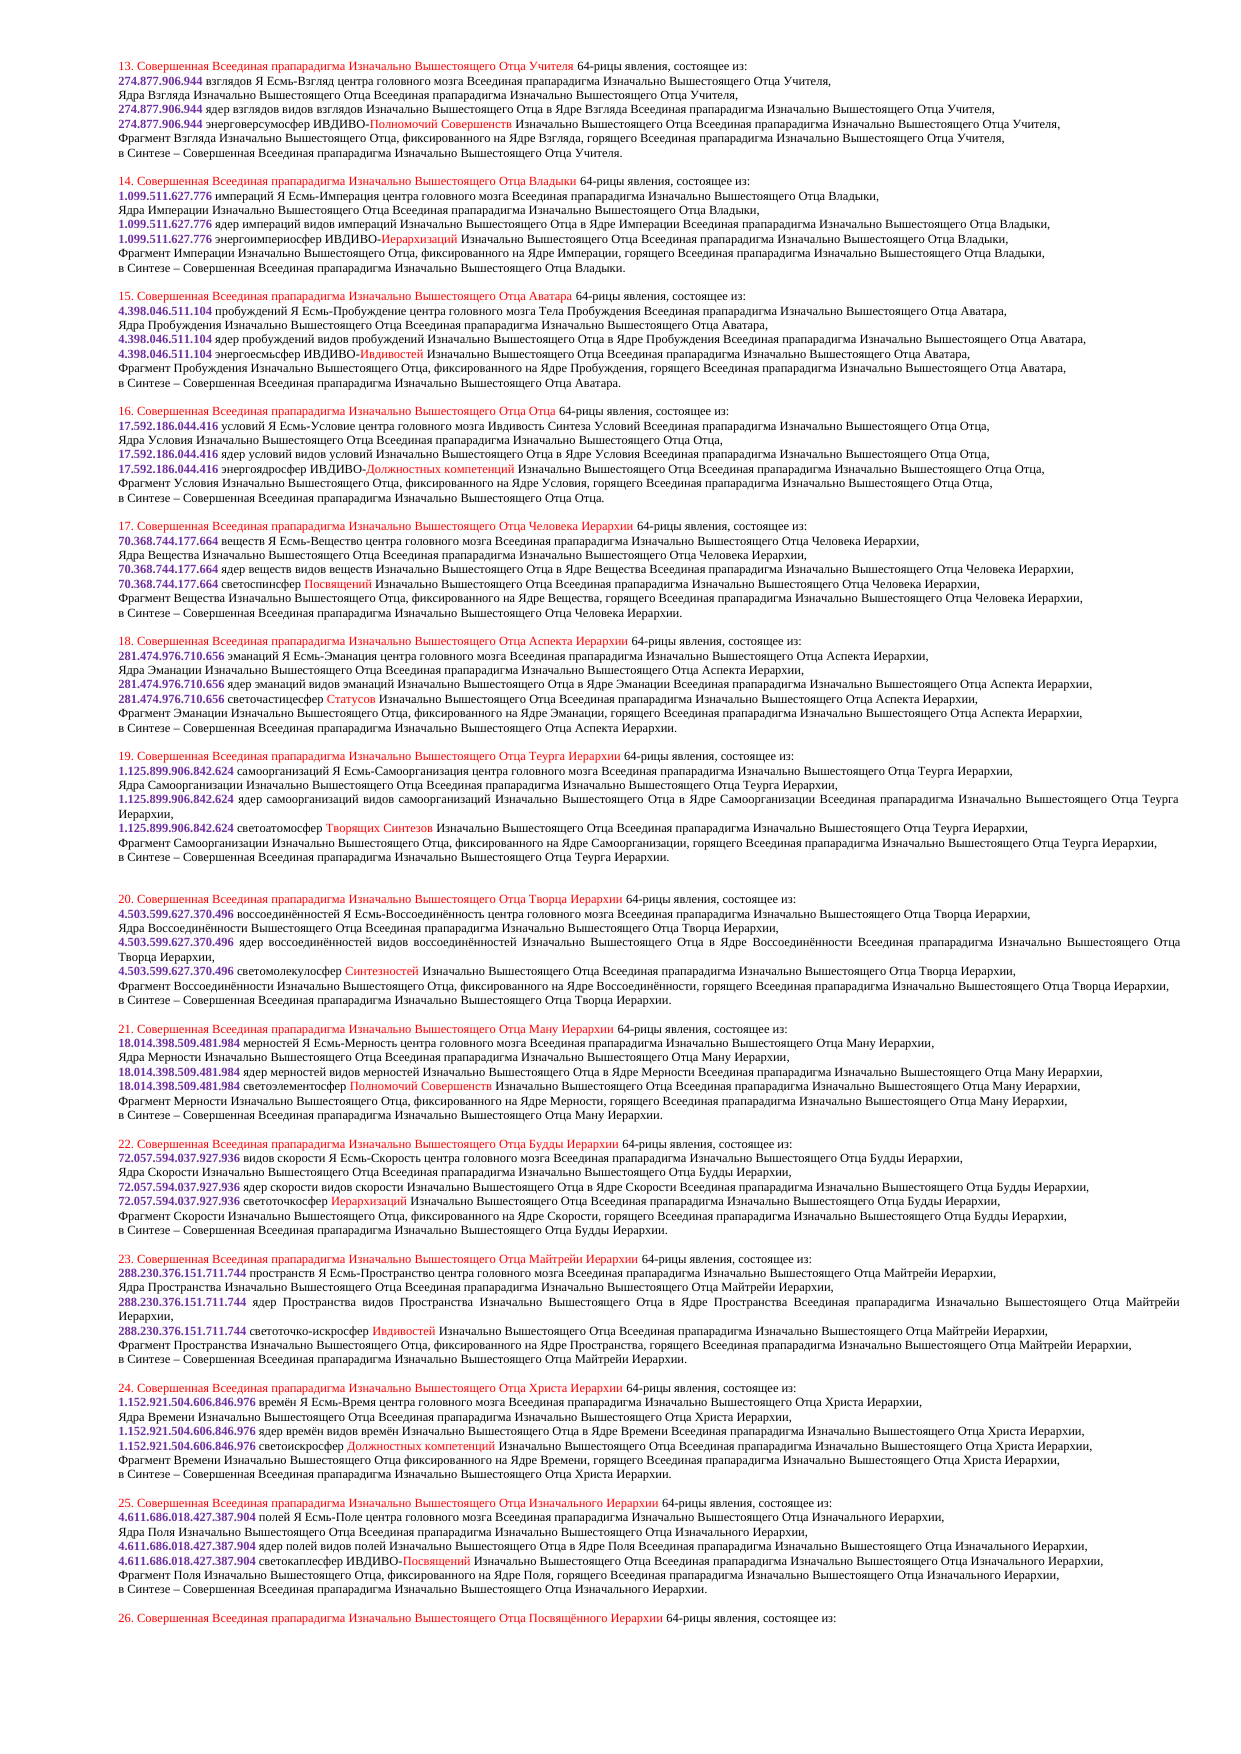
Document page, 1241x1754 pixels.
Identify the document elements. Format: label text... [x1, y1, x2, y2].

text Ядра Взгляда Изначально Вышестоящего Отца Всеединая прапарадигма Изначально Вышестоящего Отца Учителя, [118, 88, 1181, 102]
text 281.474.976.710.656 светочастицесфер Статусов Изначально Вышестоящего Отца Всеединая прапарадигма Изначально Вышестоящего Отца Аспекта Иерархии, [118, 692, 1181, 706]
text 274.877.906.944 взглядов Я Есмь-Взгляд центра головного мозга Всеединая прапарадигма Изначально Вышестоящего Отца Учителя, [118, 73, 1181, 88]
text в Синтезе – Совершенная Всеединая прапарадигма Изначально Вышестоящего Отца Аспекта Иерархии. [118, 720, 1181, 735]
text Фрагмент Самоорганизации Изначально Вышестоящего Отца, фиксированного на Ядре Самоорганизации, горящего Всеединая прапарадигма Изначально Вышестоящего Отца Теурга Иерархии, [118, 835, 1181, 850]
text Фрагмент Воссоединённости Изначально Вышестоящего Отца, фиксированного на Ядре Воссоединённости, горящего Всеединая прапарадигма Изначально Вышестоящего Отца Творца Иерархии, [118, 978, 1181, 993]
text 19. Совершенная Всеединая прапарадигма Изначально Вышестоящего Отца Теурга Иерархии 64-рицы явления, состоящее из: [118, 749, 1181, 763]
text 72.057.594.037.927.936 светоточкосфер Иерархизаций Изначально Вышестоящего Отца Всеединая прапарадигма Изначально Вышестоящего Отца Будды Иерархии, [118, 1194, 1181, 1208]
text 4.611.686.018.427.387.904 светокаплесфер ИВДИВО-Посвящений Изначально Вышестоящего Отца Всеединая прапарадигма Изначально Вышестоящего Отца Изначального Иерархии, [118, 1553, 1181, 1568]
text 4.611.686.018.427.387.904 полей Я Есмь-Поле центра головного мозга Всеединая прапарадигма Изначально Вышестоящего Отца Изначального Иерархии, [118, 1510, 1181, 1524]
text 18.014.398.509.481.984 мерностей Я Есмь-Мерность центра головного мозга Всеединая прапарадигма Изначально Вышестоящего Отца Ману Иерархии, [118, 1036, 1181, 1050]
text в Синтезе – Совершенная Всеединая прапарадигма Изначально Вышестоящего Отца Учителя. [118, 145, 1181, 160]
text 1.099.511.627.776 ядер импераций видов импераций Изначально Вышестоящего Отца в Ядре Имперации Всеединая прапарадигма Изначально Вышестоящего Отца Владыки, [118, 217, 1181, 232]
text 26. Совершенная Всеединая прапарадигма Изначально Вышестоящего Отца Посвящённого Иерархии 64-рицы явления, состоящее из: [118, 1611, 1181, 1625]
text Фрагмент Мерности Изначально Вышестоящего Отца, фиксированного на Ядре Мерности, горящего Всеединая прапарадигма Изначально Вышестоящего Отца Ману Иерархии, [118, 1093, 1181, 1108]
text Ядра Времени Изначально Вышестоящего Отца Всеединая прапарадигма Изначально Вышестоящего Отца Христа Иерархии, [118, 1409, 1181, 1424]
text 17.592.186.044.416 ядер условий видов условий Изначально Вышестоящего Отца в Ядре Условия Всеединая прапарадигма Изначально Вышестоящего Отца Отца, [118, 447, 1181, 462]
text Фрагмент Времени Изначально Вышестоящего Отца фиксированного на Ядре Времени, горящего Всеединая прапарадигма Изначально Вышестоящего Отца Христа Иерархии, [118, 1453, 1181, 1467]
text 281.474.976.710.656 эманаций Я Есмь-Эманация центра головного мозга Всеединая прапарадигма Изначально Вышестоящего Отца Аспекта Иерархии, [118, 648, 1181, 663]
text Фрагмент Условия Изначально Вышестоящего Отца, фиксированного на Ядре Условия, горящего Всеединая прапарадигма Изначально Вышестоящего Отца Отца, [118, 476, 1181, 490]
text 18.014.398.509.481.984 светоэлементосфер Полномочий Совершенств Изначально Вышестоящего Отца Всеединая прапарадигма Изначально Вышестоящего Отца Ману Иерархии, [118, 1079, 1181, 1093]
text 72.057.594.037.927.936 видов скорости Я Есмь-Скорость центра головного мозга Всеединая прапарадигма Изначально Вышестоящего Отца Будды Иерархии, [118, 1151, 1181, 1165]
text 274.877.906.944 энерговерсумосфер ИВДИВО-Полномочий Совершенств Изначально Вышестоящего Отца Всеединая прапарадигма Изначально Вышестоящего Отца Учителя, [118, 117, 1181, 131]
text Фрагмент Взгляда Изначально Вышестоящего Отца, фиксированного на Ядре Взгляда, горящего Всеединая прапарадигма Изначально Вышестоящего Отца Учителя, [118, 131, 1181, 145]
text 25. Совершенная Всеединая прапарадигма Изначально Вышестоящего Отца Изначального Иерархии 64-рицы явления, состоящее из: [118, 1496, 1181, 1510]
text 70.368.744.177.664 светоспинсфер Посвящений Изначально Вышестоящего Отца Всеединая прапарадигма Изначально Вышестоящего Отца Человека Иерархии, [118, 577, 1181, 591]
text 23. Совершенная Всеединая прапарадигма Изначально Вышестоящего Отца Майтрейи Иерархии 64-рицы явления, состоящее из: [118, 1251, 1181, 1266]
text 24. Совершенная Всеединая прапарадигма Изначально Вышестоящего Отца Христа Иерархии 64-рицы явления, состоящее из: [118, 1381, 1181, 1395]
text 16. Совершенная Всеединая прапарадигма Изначально Вышестоящего Отца Отца 64-рицы явления, состоящее из: [118, 404, 1181, 418]
text 4.398.046.511.104 пробуждений Я Есмь-Пробуждение центра головного мозга Тела Пробуждения Всеединая прапарадигма Изначально Вышестоящего Отца Аватара, [118, 303, 1181, 318]
text Фрагмент Имперации Изначально Вышестоящего Отца, фиксированного на Ядре Имперации, горящего Всеединая прапарадигма Изначально Вышестоящего Отца Владыки, [118, 246, 1181, 260]
text Фрагмент Скорости Изначально Вышестоящего Отца, фиксированного на Ядре Скорости, горящего Всеединая прапарадигма Изначально Вышестоящего Отца Будды Иерархии, [118, 1208, 1181, 1223]
text Ядра Мерности Изначально Вышестоящего Отца Всеединая прапарадигма Изначально Вышестоящего Отца Ману Иерархии, [118, 1050, 1181, 1064]
text в Синтезе – Совершенная Всеединая прапарадигма Изначально Вышестоящего Отца Человека Иерархии. [118, 605, 1181, 620]
text Ядра Самоорганизации Изначально Вышестоящего Отца Всеединая прапарадигма Изначально Вышестоящего Отца Теурга Иерархии, [118, 778, 1181, 792]
text 4.503.599.627.370.496 светомолекулосфер Синтезностей Изначально Вышестоящего Отца Всеединая прапарадигма Изначально Вышестоящего Отца Творца Иерархии, [118, 964, 1181, 978]
text 18.014.398.509.481.984 ядер мерностей видов мерностей Изначально Вышестоящего Отца в Ядре Мерности Всеединая прапарадигма Изначально Вышестоящего Отца Ману Иерархии, [118, 1064, 1181, 1079]
text в Синтезе – Совершенная Всеединая прапарадигма Изначально Вышестоящего Отца Теурга Иерархии. [118, 850, 1181, 864]
text Фрагмент Эманации Изначально Вышестоящего Отца, фиксированного на Ядре Эманации, горящего Всеединая прапарадигма Изначально Вышестоящего Отца Аспекта Иерархии, [118, 706, 1181, 720]
text 70.368.744.177.664 ядер веществ видов веществ Изначально Вышестоящего Отца в Ядре Вещества Всеединая прапарадигма Изначально Вышестоящего Отца Человека Иерархии, [118, 562, 1181, 577]
text в Синтезе – Совершенная Всеединая прапарадигма Изначально Вышестоящего Отца Владыки. [118, 260, 1181, 275]
text 1.152.921.504.606.846.976 ядер времён видов времён Изначально Вышестоящего Отца в Ядре Времени Всеединая прапарадигма Изначально Вышестоящего Отца Христа Иерархии, [118, 1424, 1181, 1438]
text 1.125.899.906.842.624 светоатомосфер Творящих Синтезов Изначально Вышестоящего Отца Всеединая прапарадигма Изначально Вышестоящего Отца Теурга Иерархии, [118, 821, 1181, 835]
text 14. Совершенная Всеединая прапарадигма Изначально Вышестоящего Отца Владыки 64-рицы явления, состоящее из: [118, 174, 1181, 188]
text 4.503.599.627.370.496 воссоединённостей Я Есмь-Воссоединённость центра головного мозга Всеединая прапарадигма Изначально Вышестоящего Отца Творца Иерархии, [118, 906, 1181, 921]
text 22. Совершенная Всеединая прапарадигма Изначально Вышестоящего Отца Будды Иерархии 64-рицы явления, состоящее из: [118, 1136, 1181, 1151]
text 288.230.376.151.711.744 ядер Пространства видов Пространства Изначально Вышестоящего Отца в Ядре Пространства Всеединая прапарадигма Изначально Вышестоящего Отца Майтрейи Иерархии, [118, 1294, 1181, 1323]
text 288.230.376.151.711.744 пространств Я Есмь-Пространство центра головного мозга Всеединая прапарадигма Изначально Вышестоящего Отца Майтрейи Иерархии, [118, 1266, 1181, 1280]
text в Синтезе – Совершенная Всеединая прапарадигма Изначально Вышестоящего Отца Отца. [118, 490, 1181, 505]
text Ядра Имперации Изначально Вышестоящего Отца Всеединая прапарадигма Изначально Вышестоящего Отца Владыки, [118, 203, 1181, 217]
text 18. Совершенная Всеединая прапарадигма Изначально Вышестоящего Отца Аспекта Иерархии 64-рицы явления, состоящее из: [118, 634, 1181, 648]
text 17. Совершенная Всеединая прапарадигма Изначально Вышестоящего Отца Человека Иерархии 64-рицы явления, состоящее из: [118, 519, 1181, 533]
text в Синтезе – Совершенная Всеединая прапарадигма Изначально Вышестоящего Отца Христа Иерархии. [118, 1467, 1181, 1481]
text 4.503.599.627.370.496 ядер воссоединённостей видов воссоединённостей Изначально Вышестоящего Отца в Ядре Воссоединённости Всеединая прапарадигма Изначально Вышестоящего Отца Творца Иерархии, [118, 935, 1181, 964]
text Ядра Пространства Изначально Вышестоящего Отца Всеединая прапарадигма Изначально Вышестоящего Отца Майтрейи Иерархии, [118, 1280, 1181, 1294]
text 4.611.686.018.427.387.904 ядер полей видов полей Изначально Вышестоящего Отца в Ядре Поля Всеединая прапарадигма Изначально Вышестоящего Отца Изначального Иерархии, [118, 1539, 1181, 1553]
text 288.230.376.151.711.744 светоточко-искросфер Ивдивостей Изначально Вышестоящего Отца Всеединая прапарадигма Изначально Вышестоящего Отца Майтрейи Иерархии, [118, 1323, 1181, 1338]
text 13. Совершенная Всеединая прапарадигма Изначально Вышестоящего Отца Учителя 64-рицы явления, состоящее из: [118, 59, 1181, 73]
text 15. Совершенная Всеединая прапарадигма Изначально Вышестоящего Отца Аватара 64-рицы явления, состоящее из: [118, 289, 1181, 303]
text 4.398.046.511.104 ядер пробуждений видов пробуждений Изначально Вышестоящего Отца в Ядре Пробуждения Всеединая прапарадигма Изначально Вышестоящего Отца Аватара, [118, 332, 1181, 347]
text 1.152.921.504.606.846.976 времён Я Есмь-Время центра головного мозга Всеединая прапарадигма Изначально Вышестоящего Отца Христа Иерархии, [118, 1395, 1181, 1409]
text 70.368.744.177.664 веществ Я Есмь-Вещество центра головного мозга Всеединая прапарадигма Изначально Вышестоящего Отца Человека Иерархии, [118, 533, 1181, 548]
text Ядра Скорости Изначально Вышестоящего Отца Всеединая прапарадигма Изначально Вышестоящего Отца Будды Иерархии, [118, 1165, 1181, 1179]
text в Синтезе – Совершенная Всеединая прапарадигма Изначально Вышестоящего Отца Творца Иерархии. [118, 993, 1181, 1007]
text 4.398.046.511.104 энергоесмьсфер ИВДИВО-Ивдивостей Изначально Вышестоящего Отца Всеединая прапарадигма Изначально Вышестоящего Отца Аватара, [118, 347, 1181, 361]
text Ядра Эманации Изначально Вышестоящего Отца Всеединая прапарадигма Изначально Вышестоящего Отца Аспекта Иерархии, [118, 663, 1181, 677]
text 72.057.594.037.927.936 ядер скорости видов скорости Изначально Вышестоящего Отца в Ядре Скорости Всеединая прапарадигма Изначально Вышестоящего Отца Будды Иерархии, [118, 1179, 1181, 1194]
text в Синтезе – Совершенная Всеединая прапарадигма Изначально Вышестоящего Отца Изначального Иерархии. [118, 1582, 1181, 1596]
text 20. Совершенная Всеединая прапарадигма Изначально Вышестоящего Отца Творца Иерархии 64-рицы явления, состоящее из: [118, 892, 1181, 906]
text Ядра Поля Изначально Вышестоящего Отца Всеединая прапарадигма Изначально Вышестоящего Отца Изначального Иерархии, [118, 1524, 1181, 1539]
text в Синтезе – Совершенная Всеединая прапарадигма Изначально Вышестоящего Отца Аватара. [118, 375, 1181, 390]
text в Синтезе – Совершенная Всеединая прапарадигма Изначально Вышестоящего Отца Будды Иерархии. [118, 1223, 1181, 1237]
text Ядра Воссоединённости Вышестоящего Отца Всеединая прапарадигма Изначально Вышестоящего Отца Творца Иерархии, [118, 921, 1181, 935]
text 281.474.976.710.656 ядер эманаций видов эманаций Изначально Вышестоящего Отца в Ядре Эманации Всеединая прапарадигма Изначально Вышестоящего Отца Аспекта Иерархии, [118, 677, 1181, 692]
text 1.099.511.627.776 импераций Я Есмь-Имперация центра головного мозга Всеединая прапарадигма Изначально Вышестоящего Отца Владыки, [118, 188, 1181, 203]
text 1.099.511.627.776 энергоимпериосфер ИВДИВО-Иерархизаций Изначально Вышестоящего Отца Всеединая прапарадигма Изначально Вышестоящего Отца Владыки, [118, 232, 1181, 246]
text Ядра Вещества Изначально Вышестоящего Отца Всеединая прапарадигма Изначально Вышестоящего Отца Человека Иерархии, [118, 548, 1181, 562]
text 274.877.906.944 ядер взглядов видов взглядов Изначально Вышестоящего Отца в Ядре Взгляда Всеединая прапарадигма Изначально Вышестоящего Отца Учителя, [118, 102, 1181, 117]
text в Синтезе – Совершенная Всеединая прапарадигма Изначально Вышестоящего Отца Ману Иерархии. [118, 1108, 1181, 1122]
text Фрагмент Пробуждения Изначально Вышестоящего Отца, фиксированного на Ядре Пробуждения, горящего Всеединая прапарадигма Изначально Вышестоящего Отца Аватара, [118, 361, 1181, 375]
text Фрагмент Вещества Изначально Вышестоящего Отца, фиксированного на Ядре Вещества, горящего Всеединая прапарадигма Изначально Вышестоящего Отца Человека Иерархии, [118, 591, 1181, 605]
text 21. Совершенная Всеединая прапарадигма Изначально Вышестоящего Отца Ману Иерархии 64-рицы явления, состоящее из: [118, 1021, 1181, 1036]
text 1.125.899.906.842.624 ядер самоорганизаций видов самоорганизаций Изначально Вышестоящего Отца в Ядре Самоорганизации Всеединая прапарадигма Изначально Вышестоящего Отца Теурга Иерархии, [118, 792, 1181, 821]
text Ядра Условия Изначально Вышестоящего Отца Всеединая прапарадигма Изначально Вышестоящего Отца Отца, [118, 433, 1181, 447]
text 1.152.921.504.606.846.976 светоискросфер Должностных компетенций Изначально Вышестоящего Отца Всеединая прапарадигма Изначально Вышестоящего Отца Христа Иерархии, [118, 1438, 1181, 1453]
text 17.592.186.044.416 условий Я Есмь-Условие центра головного мозга Ивдивость Синтеза Условий Всеединая прапарадигма Изначально Вышестоящего Отца Отца, [118, 418, 1181, 433]
text в Синтезе – Совершенная Всеединая прапарадигма Изначально Вышестоящего Отца Майтрейи Иерархии. [118, 1352, 1181, 1366]
text 17.592.186.044.416 энергоядросфер ИВДИВО-Должностных компетенций Изначально Вышестоящего Отца Всеединая прапарадигма Изначально Вышестоящего Отца Отца, [118, 462, 1181, 476]
text Фрагмент Пространства Изначально Вышестоящего Отца, фиксированного на Ядре Пространства, горящего Всеединая прапарадигма Изначально Вышестоящего Отца Майтрейи Иерархии, [118, 1338, 1181, 1352]
text 1.125.899.906.842.624 самоорганизаций Я Есмь-Самоорганизация центра головного мозга Всеединая прапарадигма Изначально Вышестоящего Отца Теурга Иерархии, [118, 763, 1181, 778]
text Ядра Пробуждения Изначально Вышестоящего Отца Всеединая прапарадигма Изначально Вышестоящего Отца Аватара, [118, 318, 1181, 332]
text Фрагмент Поля Изначально Вышестоящего Отца, фиксированного на Ядре Поля, горящего Всеединая прапарадигма Изначально Вышестоящего Отца Изначального Иерархии, [118, 1568, 1181, 1582]
